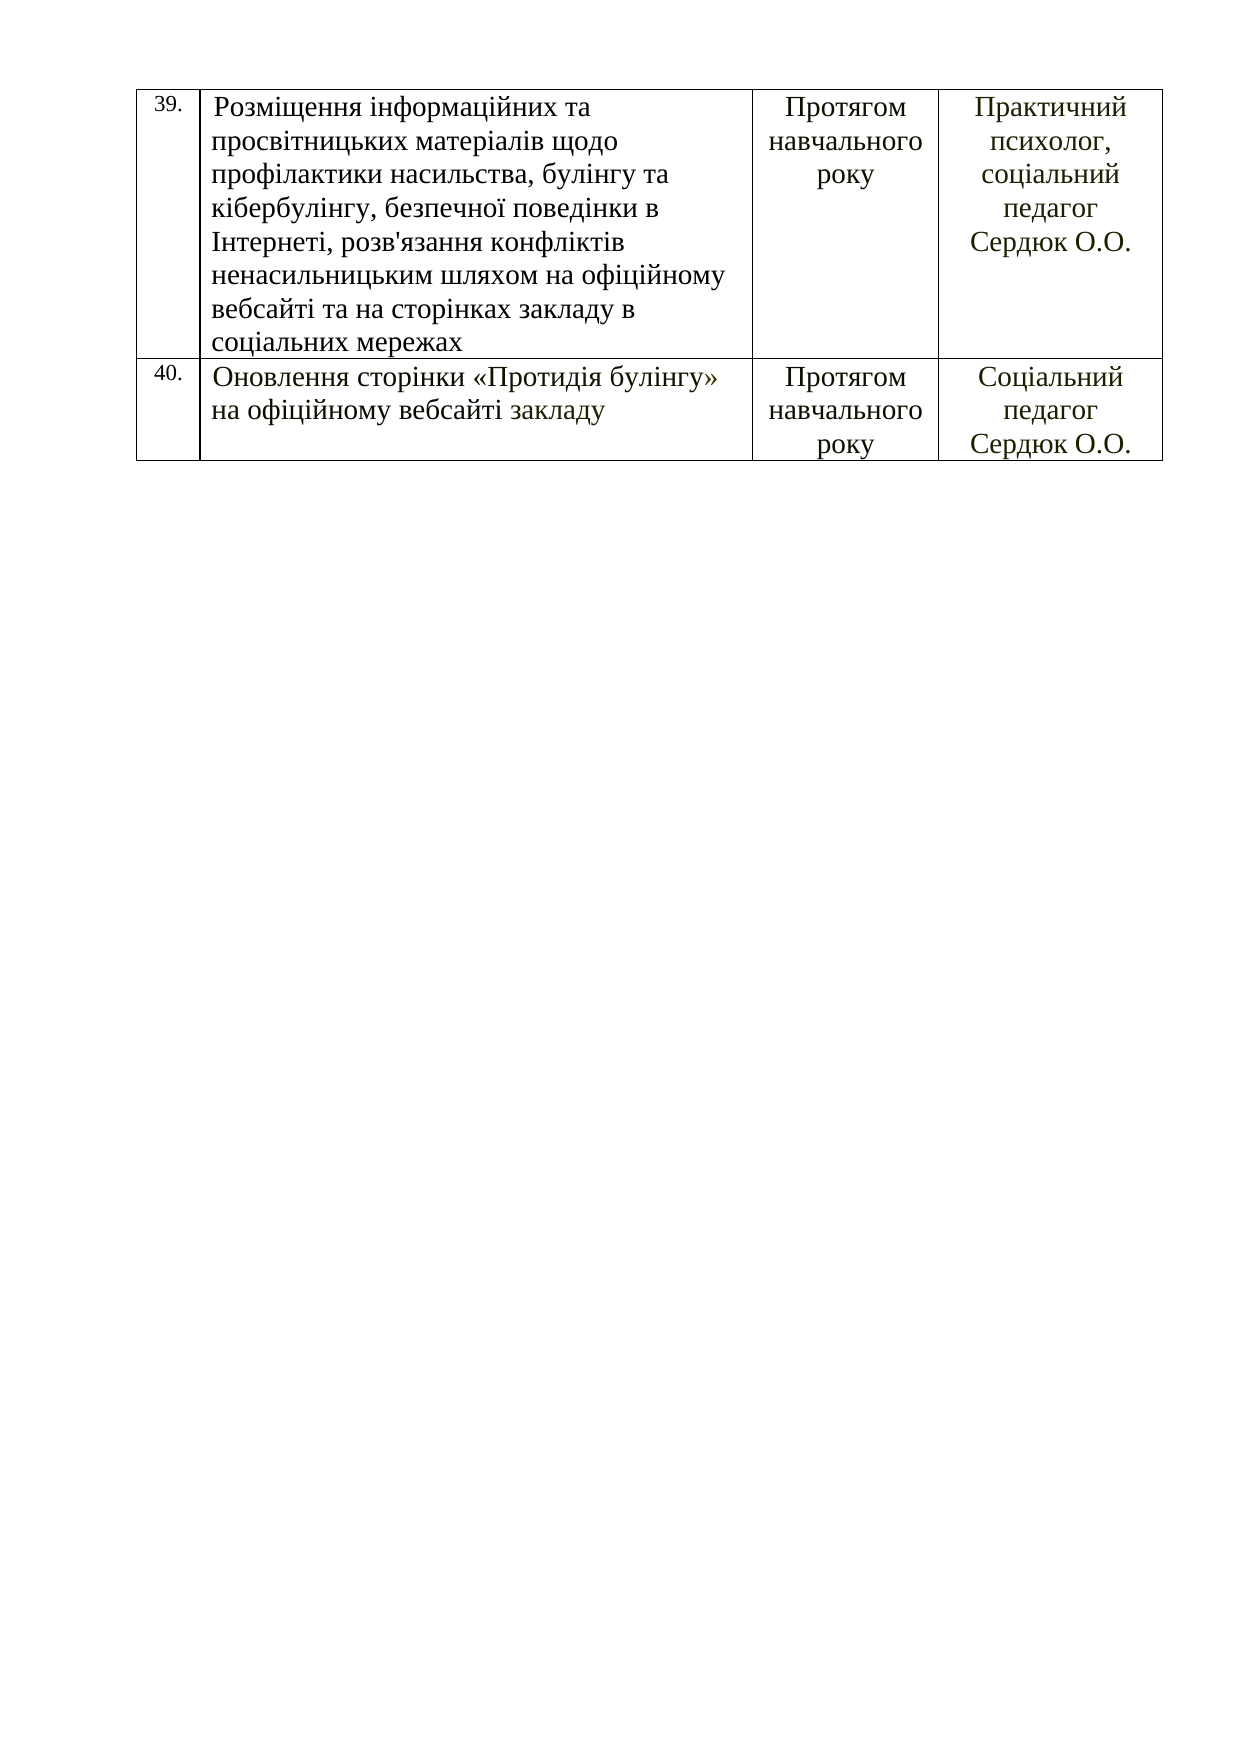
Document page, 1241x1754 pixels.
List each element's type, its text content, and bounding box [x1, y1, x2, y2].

table_cell 40. [137, 359, 199, 459]
table_cell Практичний психолог, соціальний педагог Сердюк О.О. [939, 90, 1162, 358]
table_cell Протягом навчального року [753, 359, 938, 459]
table_cell Протягом навчального року [753, 90, 938, 358]
table_cell Оновлення сторінки «Протидія булінгу» на офіційному вебсайті закладу [201, 359, 752, 459]
table_cell 39. [137, 90, 199, 358]
table_cell Соціальний педагог Сердюк О.О. [939, 359, 1162, 459]
table_cell Розміщення інформаційних та просвітницьких матеріалів щодо профілактики насильства, булінгу та кібербулінгу, безпечної поведінки в Інтернеті, розв'язання конфліктів ненасильницьким шляхом на офіційному вебсайті та на сторінках закладу в соціальних мережах [201, 90, 752, 358]
